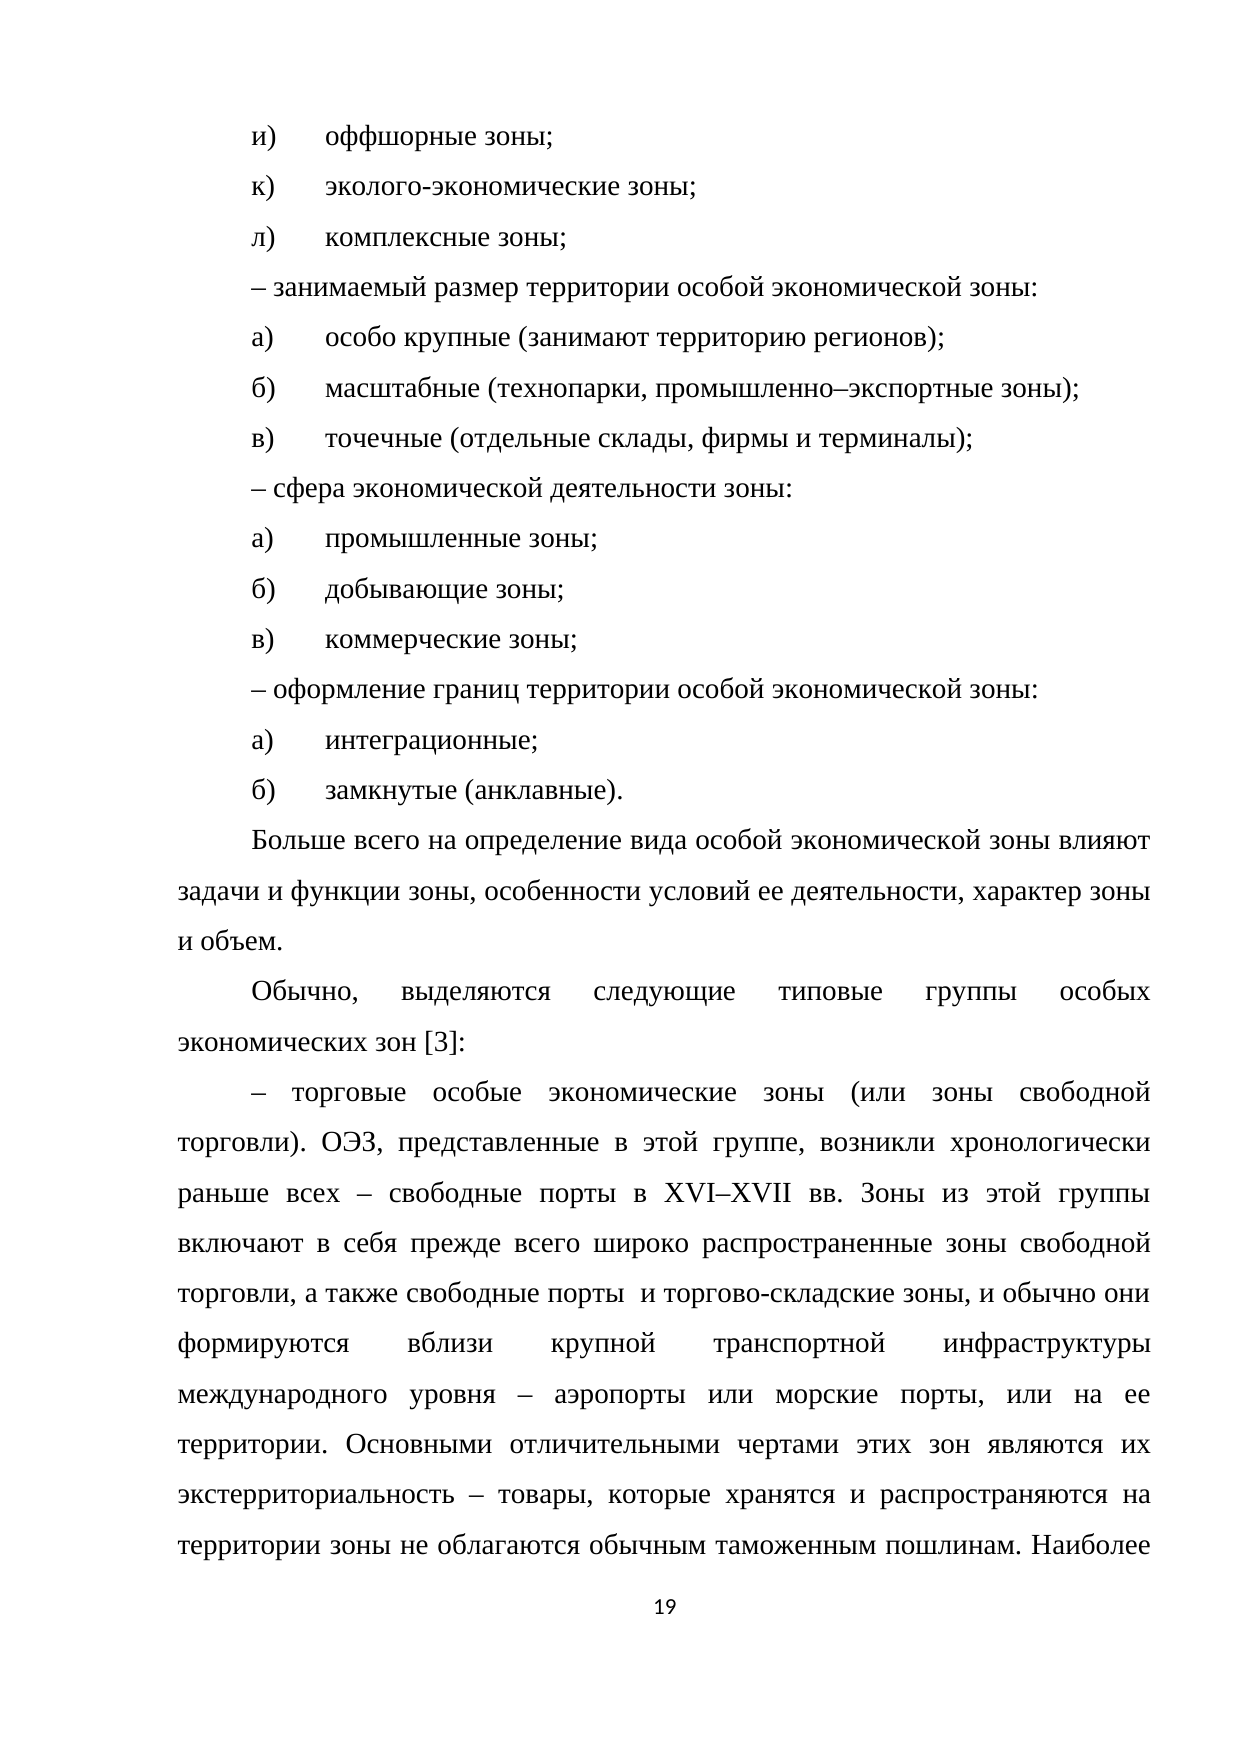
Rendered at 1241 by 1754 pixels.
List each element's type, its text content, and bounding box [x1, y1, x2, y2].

list замкнутые (анклавные). [177, 772, 1152, 806]
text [177, 1074, 1152, 1560]
list оффшорные зоны; [177, 118, 1152, 152]
list точечные (отдельные склады, фирмы и терминалы); [177, 420, 1152, 453]
text – сфера экономической деятельности зоны: [177, 470, 1152, 504]
list масштабные (технопарки, промышленно–экспортные зоны); [177, 370, 1152, 403]
text – занимаемый размер территории особой экономической зоны: [177, 269, 1152, 303]
text Обычно, выделяются следующие типовые группы особых экономических зон [3]: [177, 973, 1152, 1057]
list интеграционные; [177, 722, 1152, 755]
list эколого-экономические зоны; [177, 168, 1152, 202]
text Больше всего на определение вида особой экономической зоны влияют задачи и функции зоны, особенности условий ее деятельности, характер зоны и объем. [177, 822, 1152, 957]
list комплексные зоны; [177, 219, 1152, 252]
list промышленные зоны; [177, 521, 1152, 554]
list особо крупные (занимают территорию регионов); [177, 319, 1152, 353]
list коммерческие зоны; [177, 621, 1152, 655]
text – оформление границ территории особой экономической зоны: [177, 672, 1152, 705]
list добывающие зоны; [177, 571, 1152, 604]
